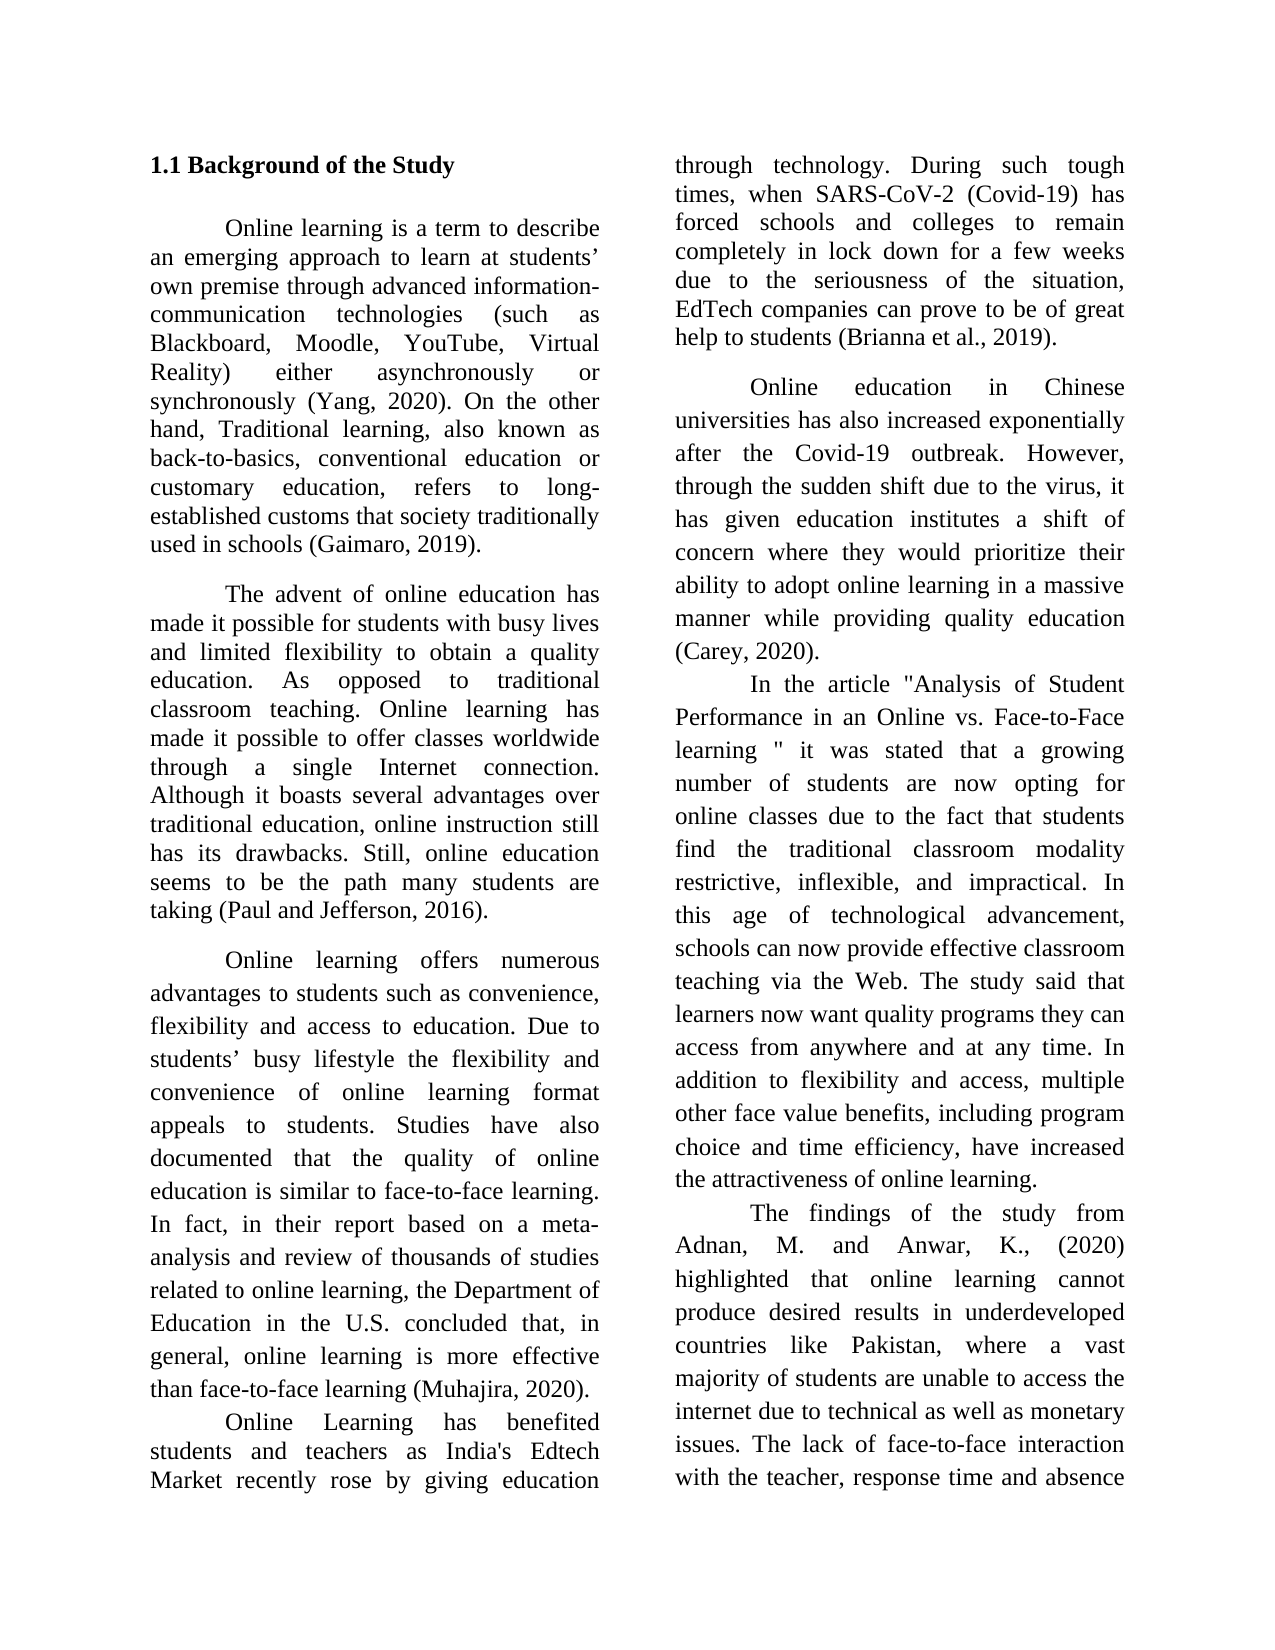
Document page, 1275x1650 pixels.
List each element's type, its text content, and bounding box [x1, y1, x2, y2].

text Online Learning has benefited students and teachers as India's Edtech Market recently rose by giving education through technology. During such tough times, when SARS-CoV-2 (Covid-19) has forced schools and colleges to remain completely in lock down for a few weeks due to the seriousness of the situation, EdTech companies can prove to be of great help to students (Brianna et al., 2019). [675, 150, 1125, 351]
text Online learning is a term to describe an emerging approach to learn at students’ own premise through advanced information-communication technologies (such as Blackboard, Moodle, YouTube, Virtual Reality) either asynchronously or synchronously (Yang, 2020). On the other hand, Traditional learning, also known as back-to-basics, conventional education or customary education, refers to long-established customs that society traditionally used in schools (Gaimaro, 2019). [150, 213, 600, 558]
text The advent of online education has made it possible for students with busy lives and limited flexibility to obtain a quality education. As opposed to traditional classroom teaching. Online learning has made it possible to offer classes worldwide through a single Internet connection. Although it boasts several advantages over traditional education, online instruction still has its drawbacks. Still, online education seems to be the path many students are taking (Paul and Jefferson, 2016). [150, 579, 600, 924]
text Online education in Chinese universities has also increased exponentially after the Covid-19 outbreak. However, through the sudden shift due to the virus, it has given education institutes a shift of concern where they would prioritize their ability to adopt online learning in a massive manner while providing quality education (Carey, 2020). [675, 372, 1125, 665]
text Online learning offers numerous advantages to students such as convenience, flexibility and access to education. Due to students’ busy lifestyle the flexibility and convenience of online learning format appeals to students. Studies have also documented that the quality of online education is similar to face-to-face learning. In fact, in their report based on a meta-analysis and review of thousands of studies related to online learning, the Department of Education in the U.S. concluded that, in general, online learning is more effective than face-to-face learning (Muhajira, 2020). [150, 945, 600, 1403]
text In the article "Analysis of Student Performance in an Online vs. Face-to-Face learning " it was stated that a growing number of students are now opting for online classes due to the fact that students find the traditional classroom modality restrictive, inflexible, and impractical. In this age of technological advancement, schools can now provide effective classroom teaching via the Web. The study said that learners now want quality programs they can access from anywhere and at any time. In addition to flexibility and access, multiple other face value benefits, including program choice and time efficiency, have increased the attractiveness of online learning. [675, 669, 1125, 1193]
text Online Learning has benefited students and teachers as India's Edtech Market recently rose by giving education through technology. During such tough times, when SARS-CoV-2 (Covid-19) has forced schools and colleges to remain completely in lock down for a few weeks due to the seriousness of the situation, EdTech companies can prove to be of great help to students (Brianna et al., 2019). [150, 1407, 600, 1493]
text 1.1 Background of the Study [150, 150, 600, 179]
